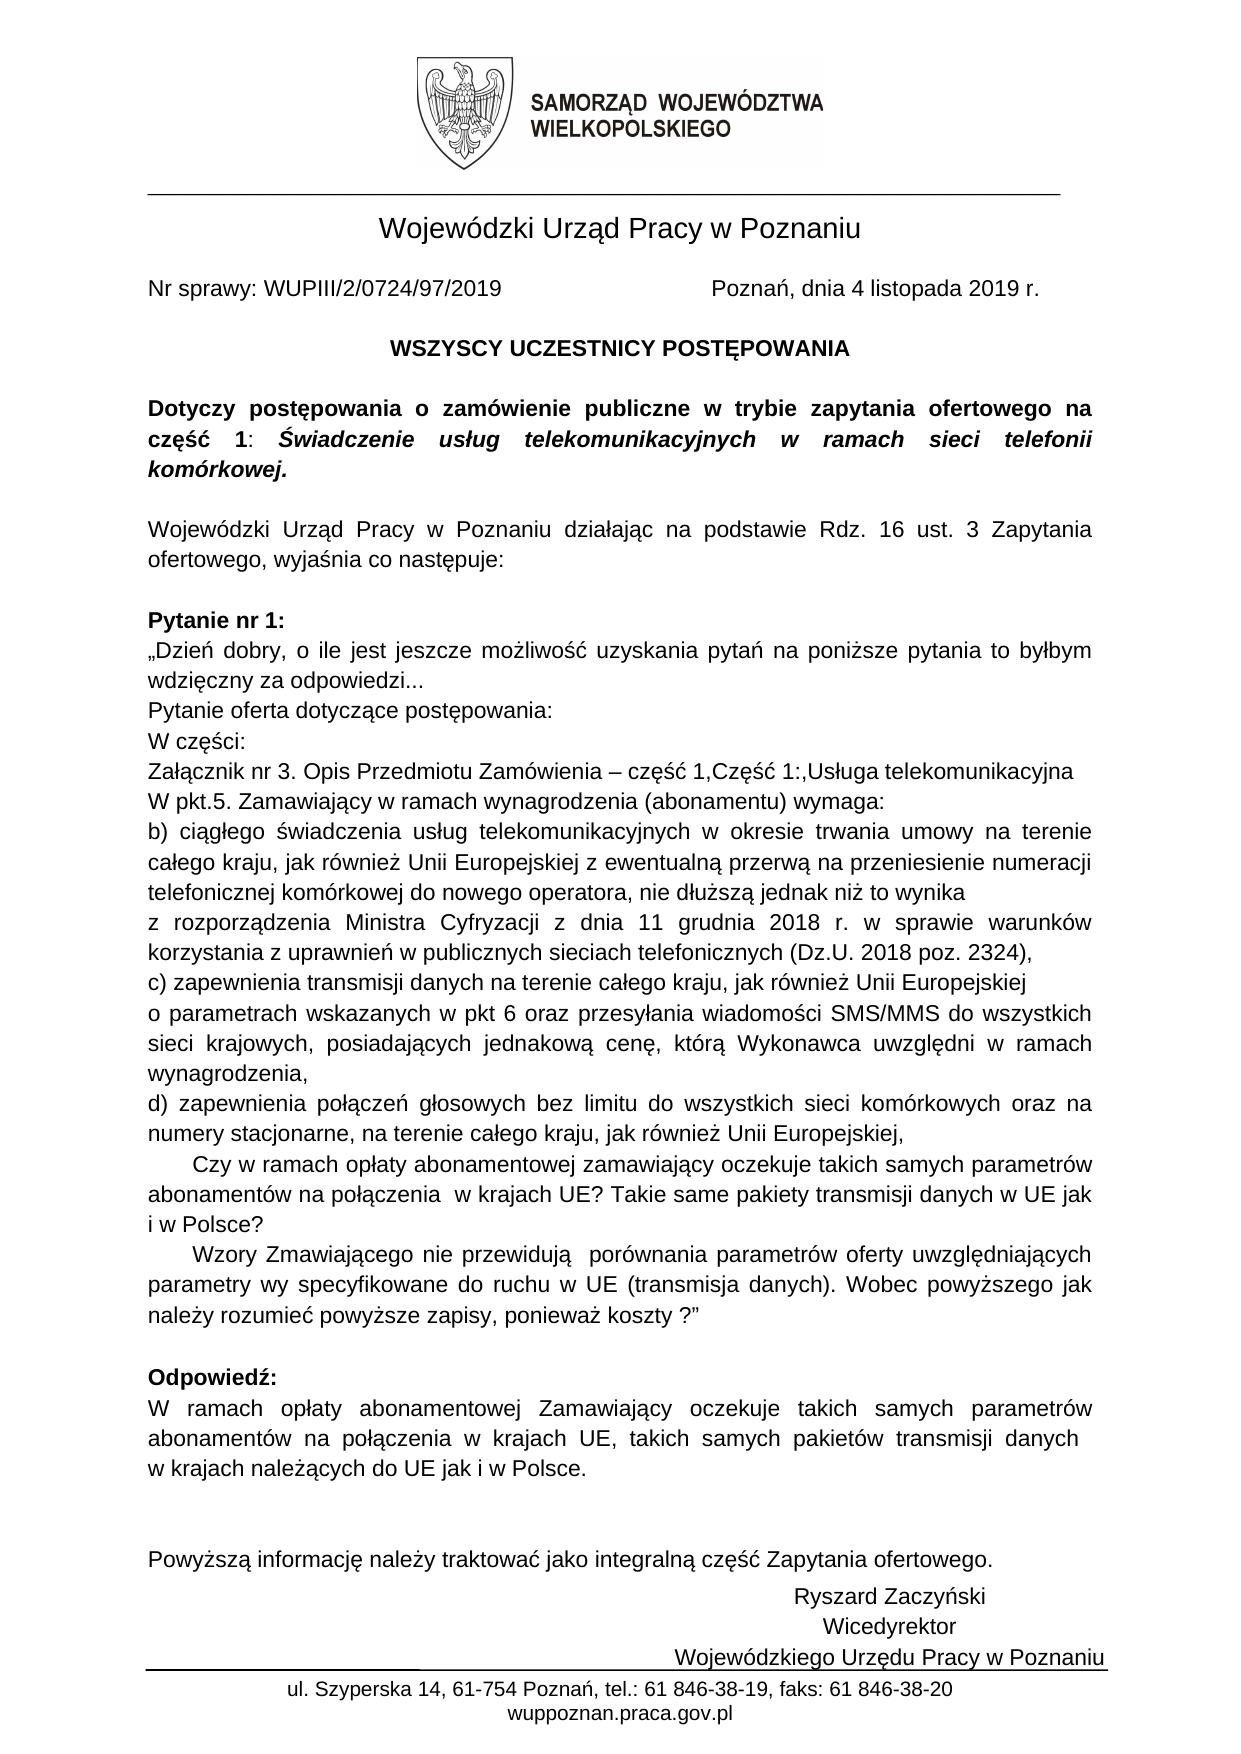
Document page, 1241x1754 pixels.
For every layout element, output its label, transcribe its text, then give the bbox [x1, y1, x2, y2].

text o parametrach wskazanych w pkt 6 oraz przesyłania wiadomości SMS/MMS do wszystkich sieci krajowych, posiadających jednakową cenę, którą Wykonawca uwzględni w ramach wynagrodzenia, [148, 999, 1093, 1086]
text W części: [148, 728, 1093, 754]
text Wojewódzki Urząd Pracy w Poznaniu działając na podstawie Rdz. 16 ust. 3 Zapytania ofertowego, wyjaśnia co następuje: [148, 516, 1093, 573]
text b) ciągłego świadczenia usług telekomunikacyjnych w okresie trwania umowy na terenie całego kraju, jak również Unii Europejskiej z ewentualną przerwą na przeniesienie numeracji telefonicznej komórkowej do nowego operatora, nie dłuższą jednak niż to wynika [148, 818, 1093, 905]
text „Dzień dobry, o ile jest jeszcze możliwość uzyskania pytań na poniższe pytania to byłbym wdzięczny za odpowiedzi... [148, 637, 1093, 693]
text Nr sprawy: WUPIII/2/0724/97/2019 Poznań, dnia 4 listopada 2019 r. [148, 274, 1093, 301]
text W pkt.5. Zamawiający w ramach wynagrodzenia (abonamentu) wymaga: [148, 788, 1093, 814]
text c) zapewnienia transmisji danych na terenie całego kraju, jak również Unii Europejskiej [148, 969, 1093, 996]
text W ramach opłaty abonamentowej Zamawiający oczekuje takich samych parametrów abonamentów na połączenia w krajach UE, takich samych pakietów transmisji danych w krajach należących do UE jak i w Polsce. [148, 1394, 1093, 1481]
text Załącznik nr 3. Opis Przedmiotu Zamówienia – część 1,Część 1:,Usługa telekomunikacyjna [148, 758, 1093, 784]
text Wzory Zmawiającego nie przewidują porównania parametrów oferty uwzględniających parametry wy specyfikowane do ruchu w UE (transmisja danych). Wobec powyższego jak należy rozumieć powyższe zapisy, ponieważ koszty ?” [148, 1241, 1093, 1328]
text Czy w ramach opłaty abonamentowej zamawiający oczekuje takich samych parametrów abonamentów na połączenia w krajach UE? Takie same pakiety transmisji danych w UE jak i w Polsce? [148, 1151, 1093, 1237]
text Pytanie nr 1: [148, 607, 1093, 633]
text Dotyczy postępowania o zamówienie publiczne w trybie zapytania ofertowego na część 1: Świadczenie usług telekomunikacyjnych w ramach sieci telefonii komórkowej. [148, 395, 1093, 482]
picture [417, 57, 824, 170]
text Odpowiedź: [148, 1364, 1093, 1391]
text Powyższą informację należy traktować jako integralną część Zapytania ofertowego. [148, 1546, 1093, 1572]
text d) zapewnienia połączeń głosowych bez limitu do wszystkich sieci komórkowych oraz na numery stacjonarne, na terenie całego kraju, jak również Unii Europejskiej, [148, 1090, 1093, 1147]
text z rozporządzenia Ministra Cyfryzacji z dnia 11 grudnia 2018 r. w sprawie warunków korzystania z uprawnień w publicznych sieciach telefonicznych (Dz.U. 2018 poz. 2324), [148, 909, 1093, 965]
text Pytanie oferta dotyczące postępowania: [148, 697, 1093, 724]
text WSZYSCY UCZESTNICY POSTĘPOWANIA [148, 335, 1093, 361]
